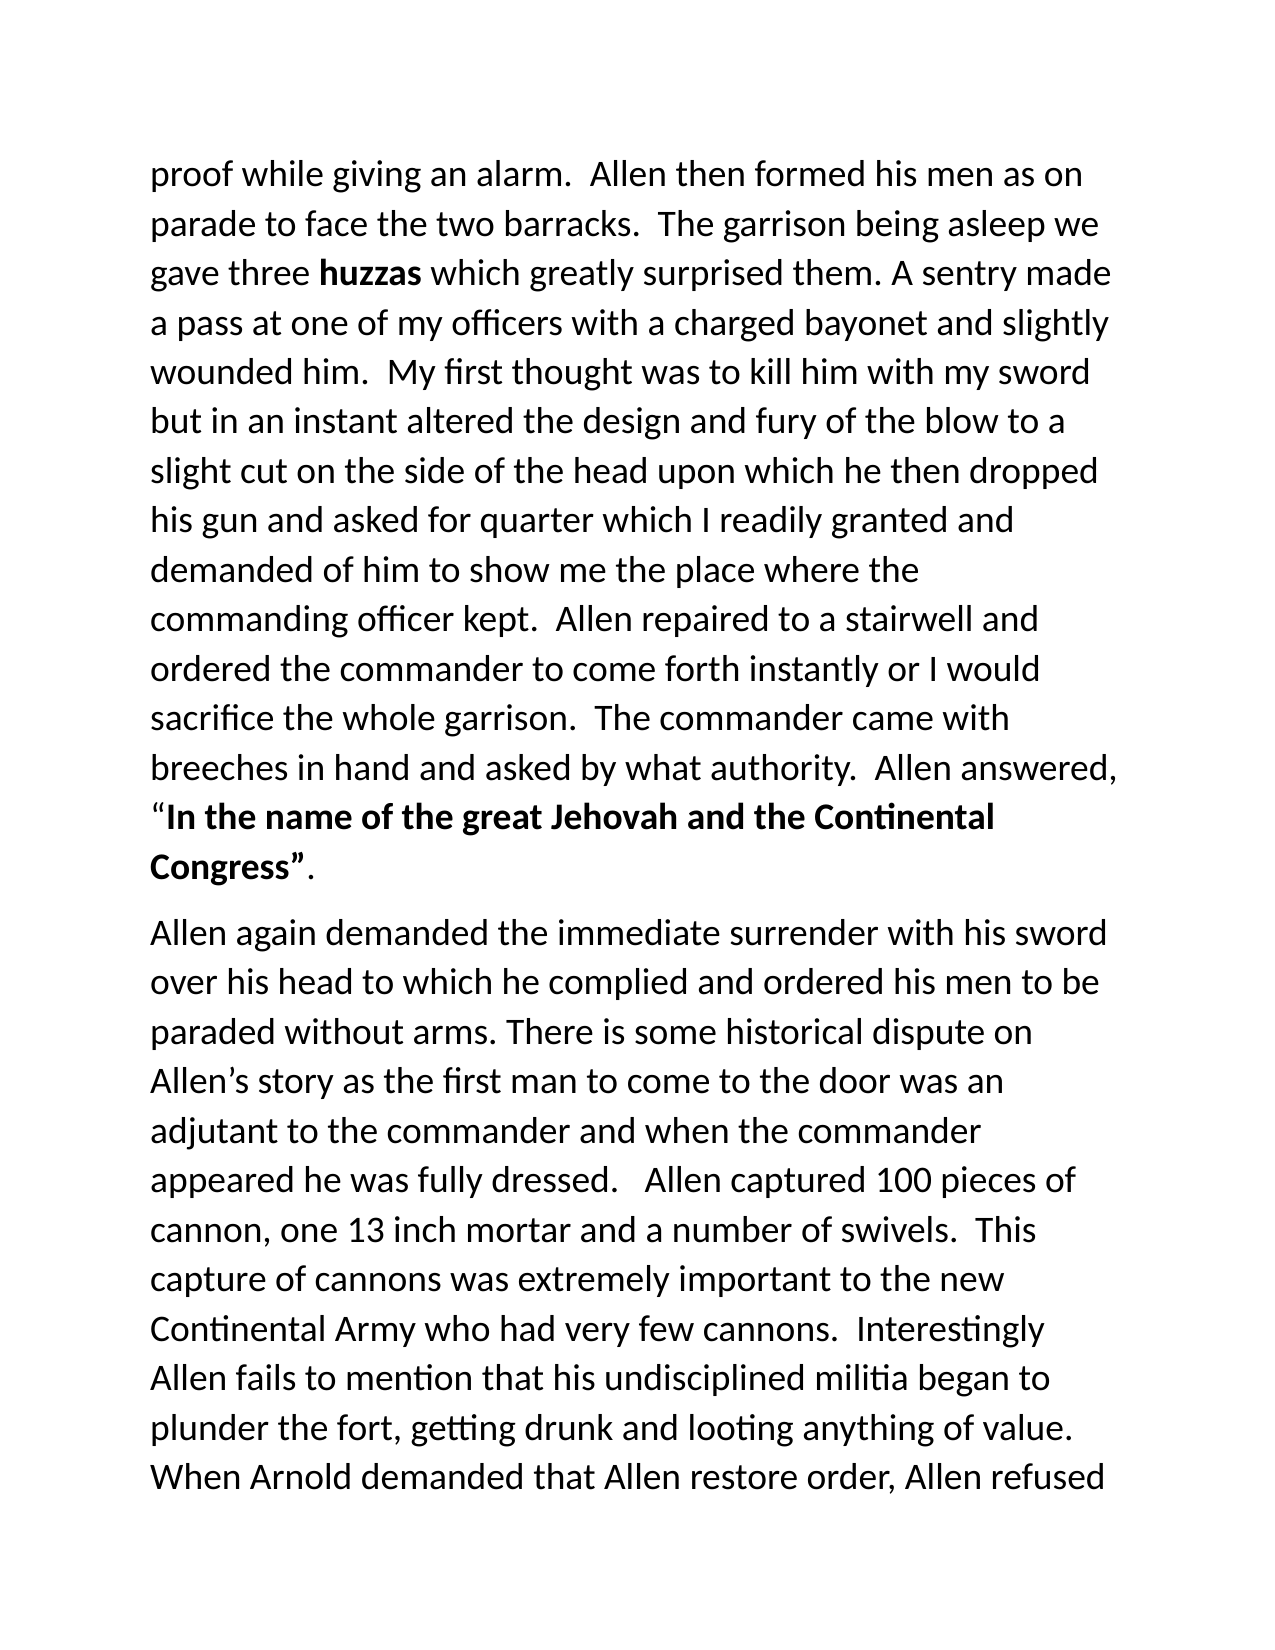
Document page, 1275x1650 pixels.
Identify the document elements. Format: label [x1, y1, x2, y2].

text [150, 909, 1125, 1499]
text [150, 150, 1125, 888]
